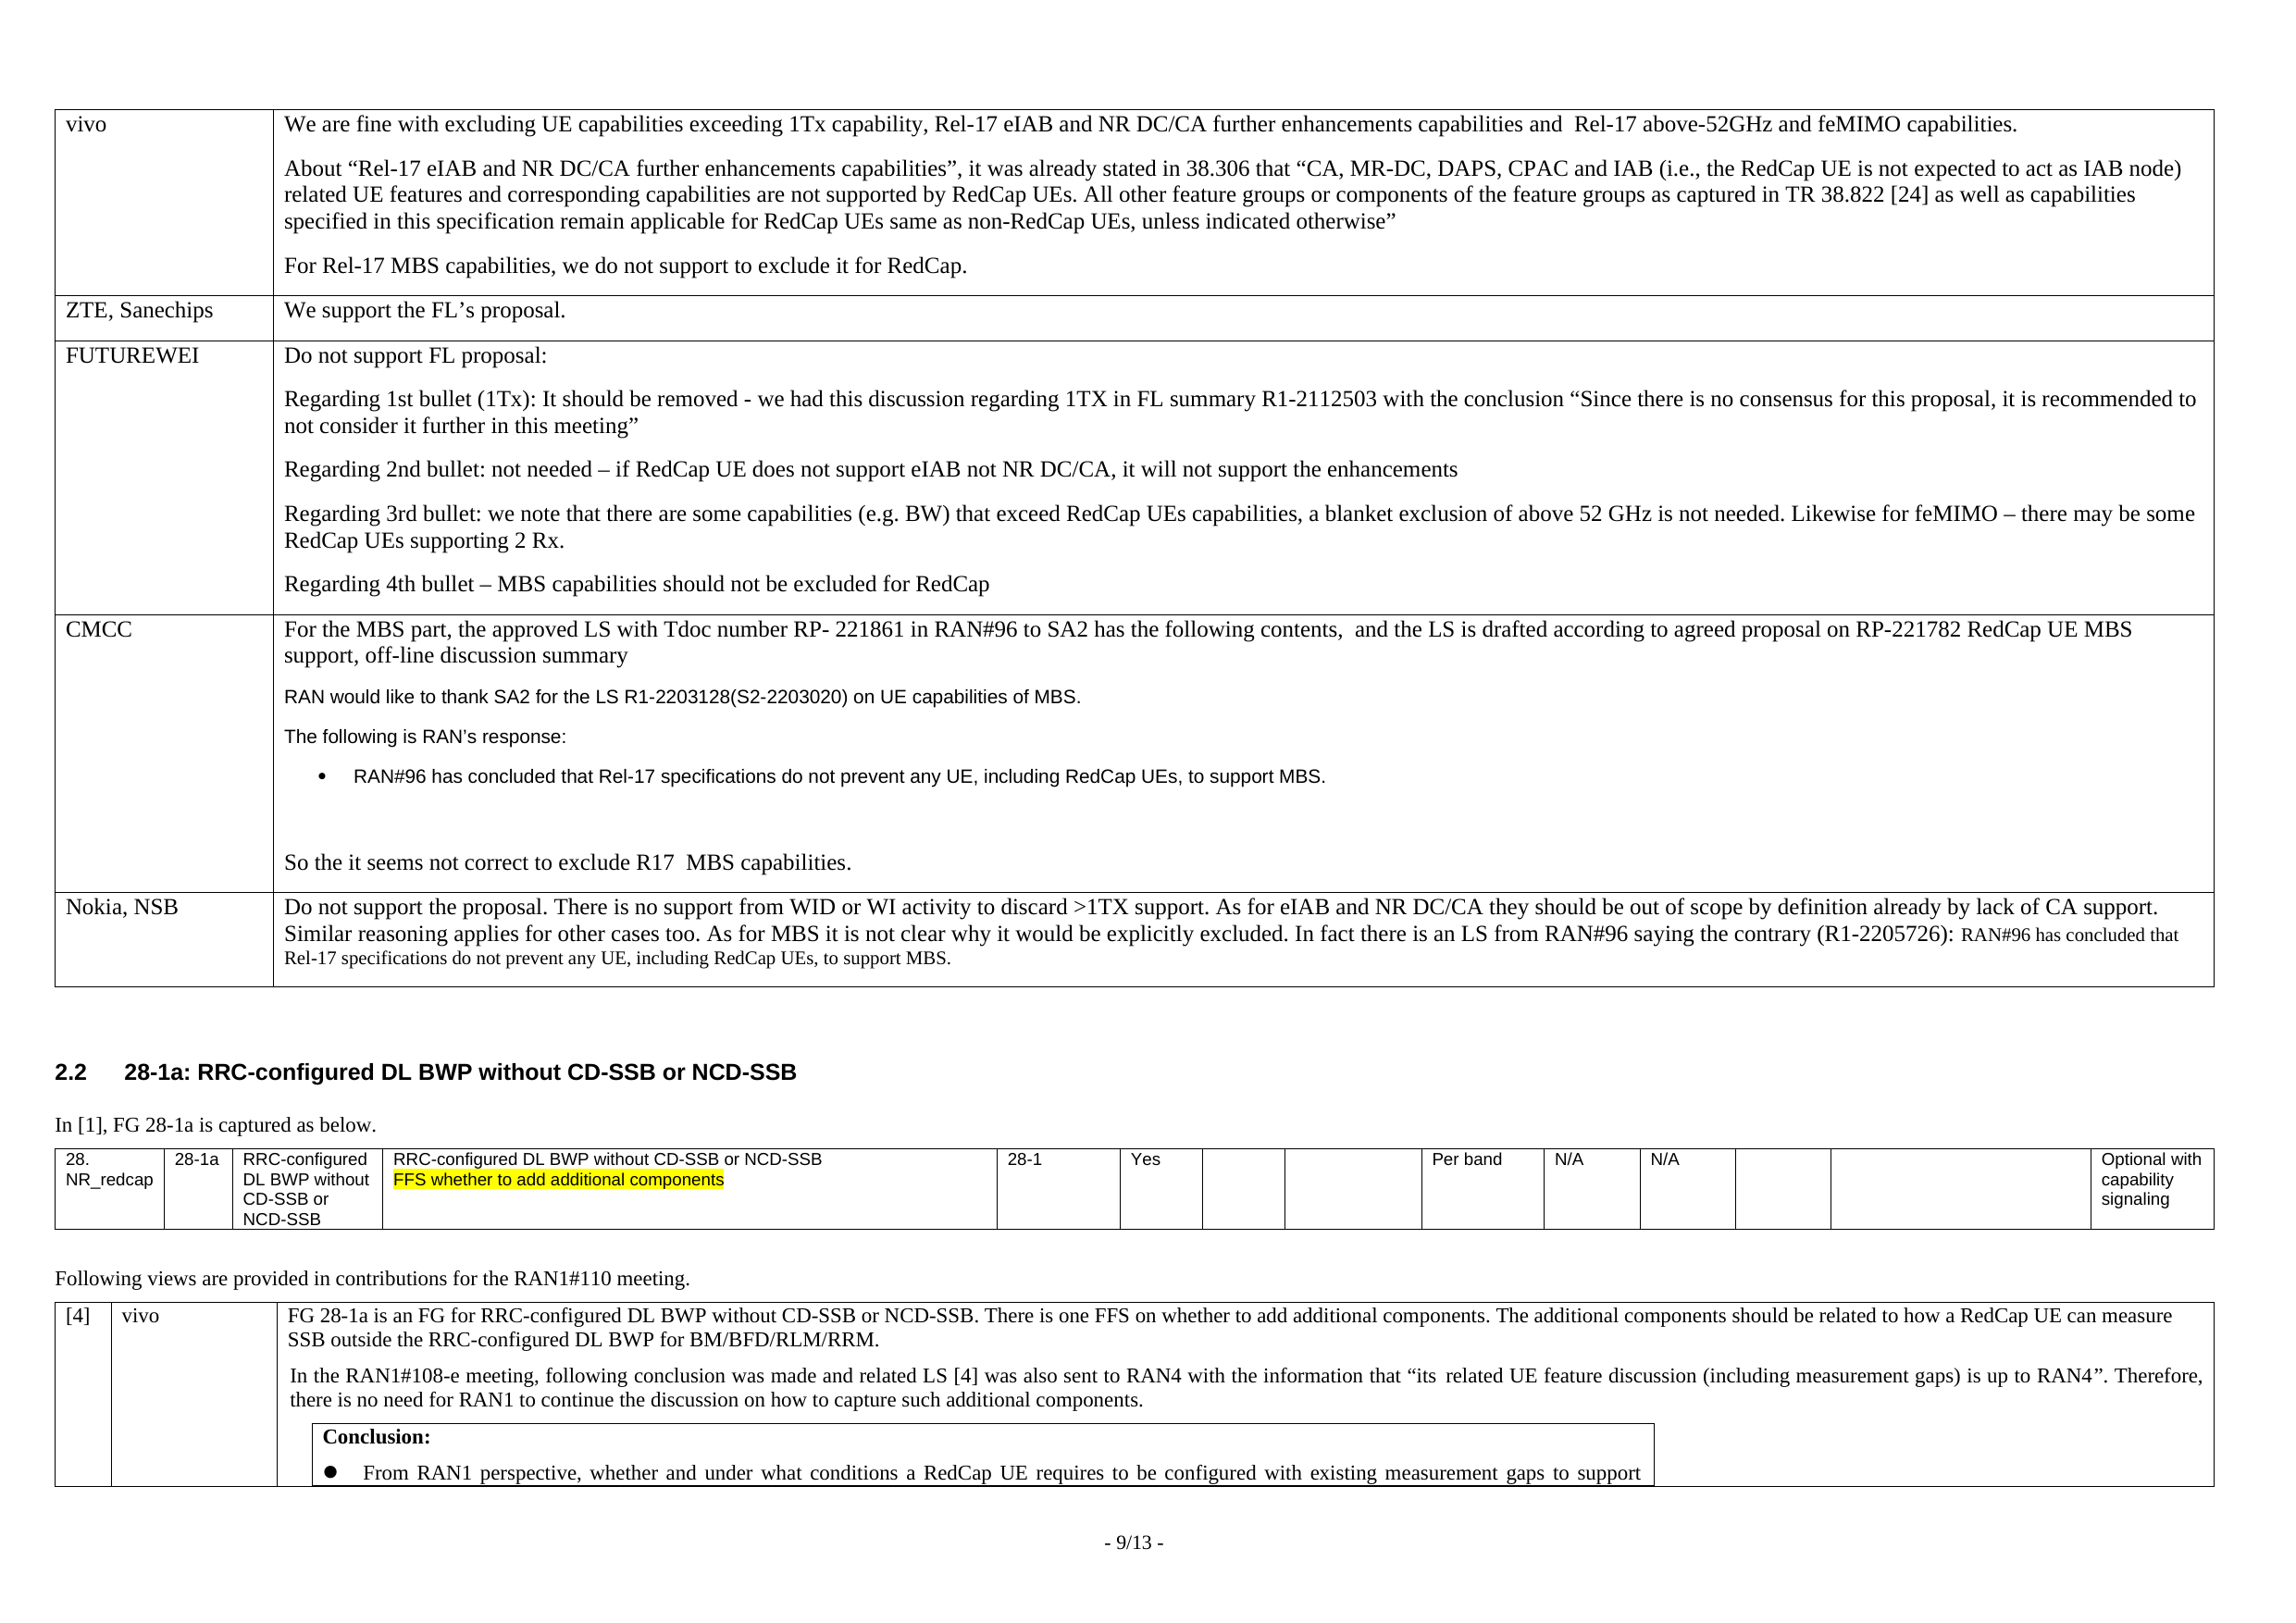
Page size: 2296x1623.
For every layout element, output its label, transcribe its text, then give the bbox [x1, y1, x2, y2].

table_header Per band [1422, 1149, 1544, 1229]
table_header [1203, 1149, 1285, 1229]
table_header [278, 1303, 2214, 1486]
table_cell We support the FL’s proposal. [274, 296, 2214, 341]
table_cell We are fine with excluding UE capabilities exceeding 1Tx capability, Rel-17 eIAB and NR DC/CA further enhancements capabilities and Rel-17 above-52GHz and feMIMO capabilities. About “Rel-17 eIAB and NR DC/CA further enhancements capabilities”, it was already stated in 38.306 that “CA, MR-DC, DAPS, CPAC and IAB (i.e., the RedCap UE is not expected to act as IAB node) related UE features and corresponding capabilities are not supported by RedCap UEs. All other feature groups or components of the feature groups as captured in TR 38.822 [24] as well as capabilities specified in this specification remain applicable for RedCap UEs same as non-RedCap UEs, unless indicated otherwise” For Rel-17 MBS capabilities, we do not support to exclude it for RedCap. [274, 110, 2214, 295]
table_header N/A [1545, 1149, 1640, 1229]
table_header 28-1a [165, 1149, 232, 1229]
table_cell vivo [56, 110, 273, 295]
table_cell Do not support the proposal. There is no support from WID or WI activity to discard >1TX support. As for eIAB and NR DC/CA they should be out of scope by definition already by lack of CA support. Similar reasoning applies for other cases too. As for MBS it is not clear why it would be explicitly excluded. In fact there is an LS from RAN#96 saying the contrary (R1-2205726): RAN#96 has concluded that Rel-17 specifications do not prevent any UE, including RedCap UEs, to support MBS. [274, 893, 2214, 986]
subtitle 2.2 28-1a: RRC-configured DL BWP without CD-SSB or NCD-SSB [55, 1059, 2214, 1085]
text In [1], FG 28-1a is captured as below. [55, 1112, 2214, 1136]
table_cell Nokia, NSB [56, 893, 273, 986]
table_header [4] [56, 1303, 111, 1486]
table_header Optional with capability signaling [2091, 1149, 2214, 1229]
table_header 28-1 [998, 1149, 1120, 1229]
table_header 28. NR_redcap [56, 1149, 164, 1229]
table_cell ZTE, Sanechips [56, 296, 273, 341]
table_header RRC-configured DL BWP without CD-SSB or NCD-SSB FFS whether to add additional components [383, 1149, 997, 1229]
table_header Yes [1121, 1149, 1202, 1229]
table_cell For the MBS part, the approved LS with Tdoc number RP- 221861 in RAN#96 to SA2 has the following contents, and the LS is drafted according to agreed proposal on RP-221782 RedCap UE MBS support, off-line discussion summary RAN would like to thank SA2 for the LS R1-2203128(S2-2203020) on UE capabilities of MBS. The following is RAN’s response: RAN#96 has concluded that Rel-17 specifications do not prevent any UE, including RedCap UEs, to support MBS. So the it seems not correct to exclude R17 MBS capabilities. [274, 615, 2214, 892]
table_header [1285, 1149, 1421, 1229]
table_header [1831, 1149, 2091, 1229]
table_header RRC-configured DL BWP without CD-SSB or NCD-SSB [233, 1149, 382, 1229]
table_cell FUTUREWEI [56, 341, 273, 614]
table_cell Do not support FL proposal: Regarding 1st bullet (1Tx): It should be removed - we had this discussion regarding 1TX in FL summary R1-2112503 with the conclusion “Since there is no consensus for this proposal, it is recommended to not consider it further in this meeting” Regarding 2nd bullet: not needed – if RedCap UE does not support eIAB not NR DC/CA, it will not support the enhancements Regarding 3rd bullet: we note that there are some capabilities (e.g. BW) that exceed RedCap UEs capabilities, a blanket exclusion of above 52 GHz is not needed. Likewise for feMIMO – there may be some RedCap UEs supporting 2 Rx. Regarding 4th bullet – MBS capabilities should not be excluded for RedCap [274, 341, 2214, 614]
text Following views are provided in contributions for the RAN1#110 meeting. [55, 1266, 2214, 1290]
table_header N/A [1641, 1149, 1735, 1229]
table_header vivo [112, 1303, 277, 1486]
table_header [1736, 1149, 1831, 1229]
table_cell CMCC [56, 615, 273, 892]
